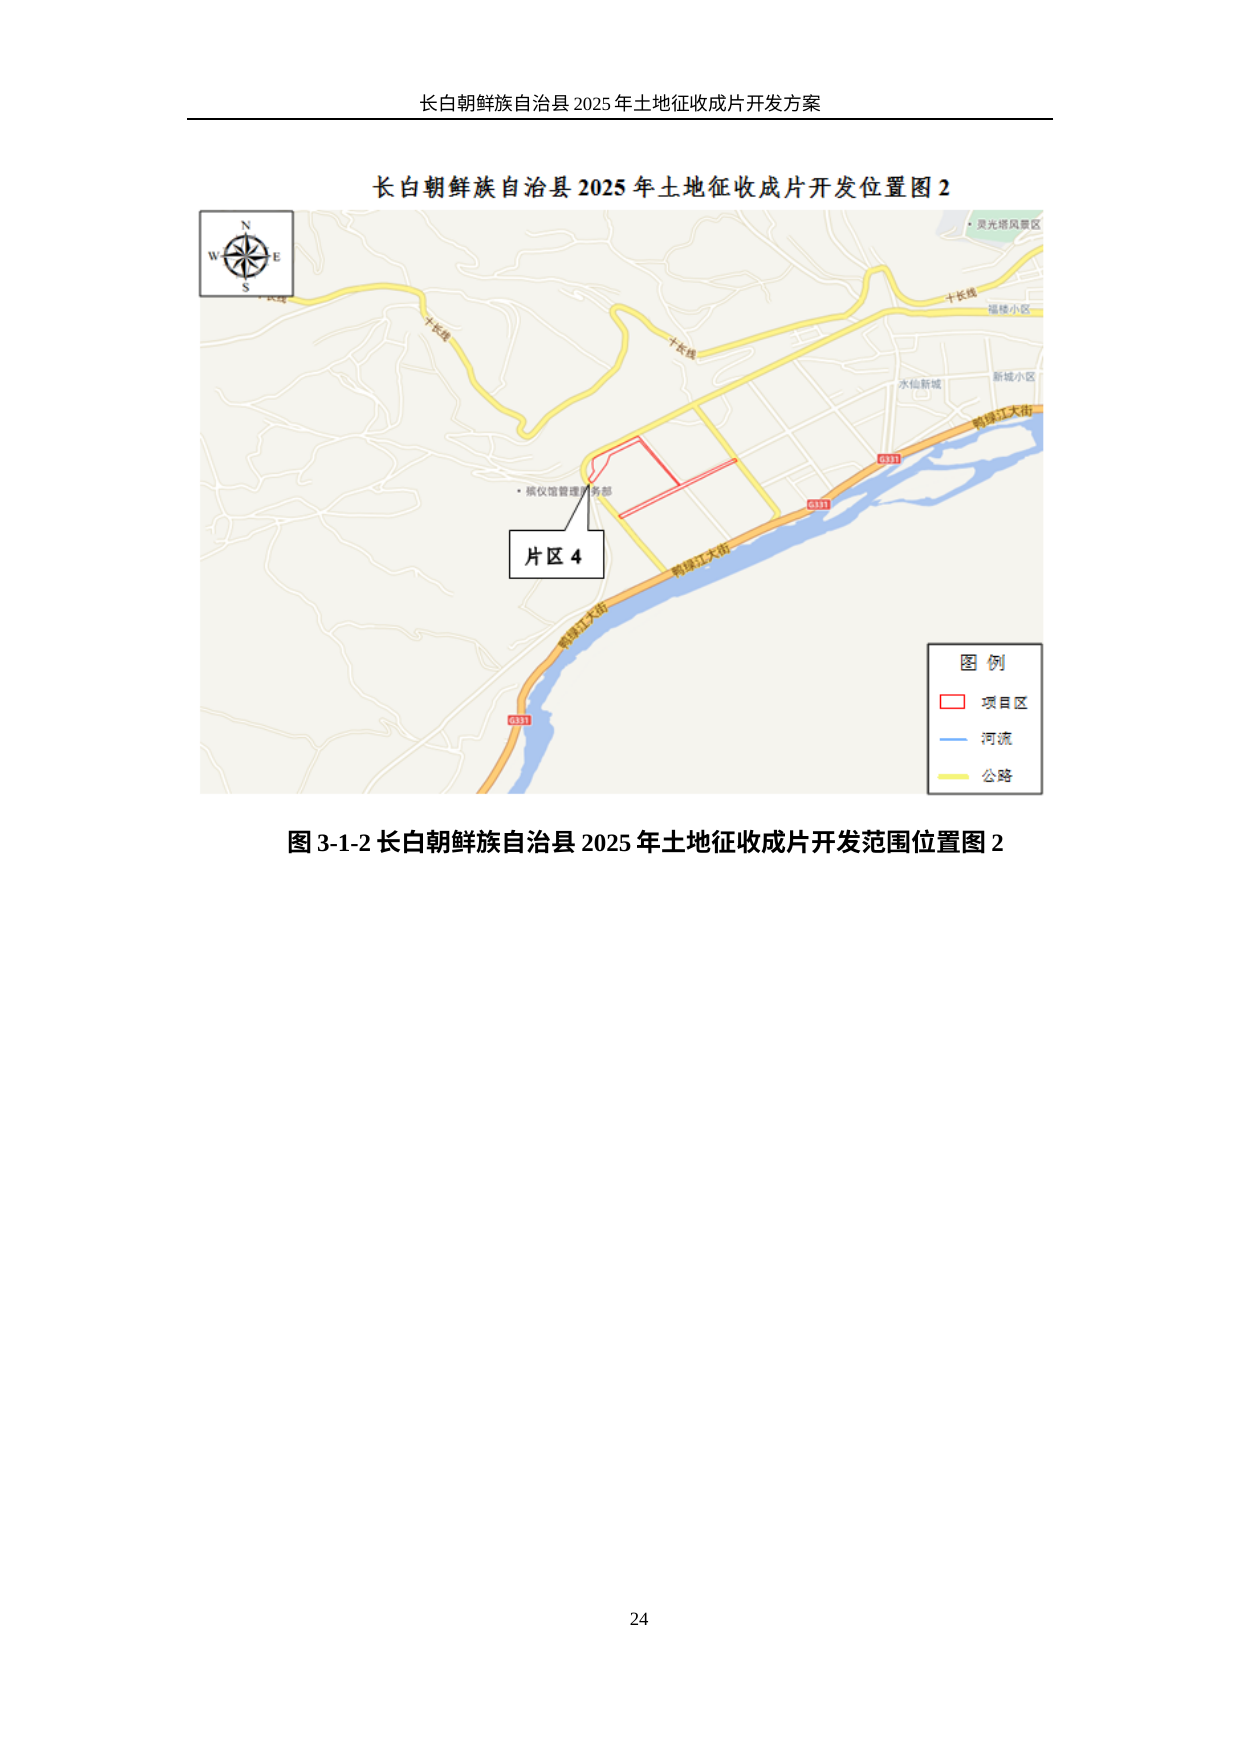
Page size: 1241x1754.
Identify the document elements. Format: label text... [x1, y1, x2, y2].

picture [187, 162, 1053, 806]
text 图3-1-2长白朝鲜族自治县2025年土地征收成片开发范围位置图2 [187, 822, 1053, 858]
